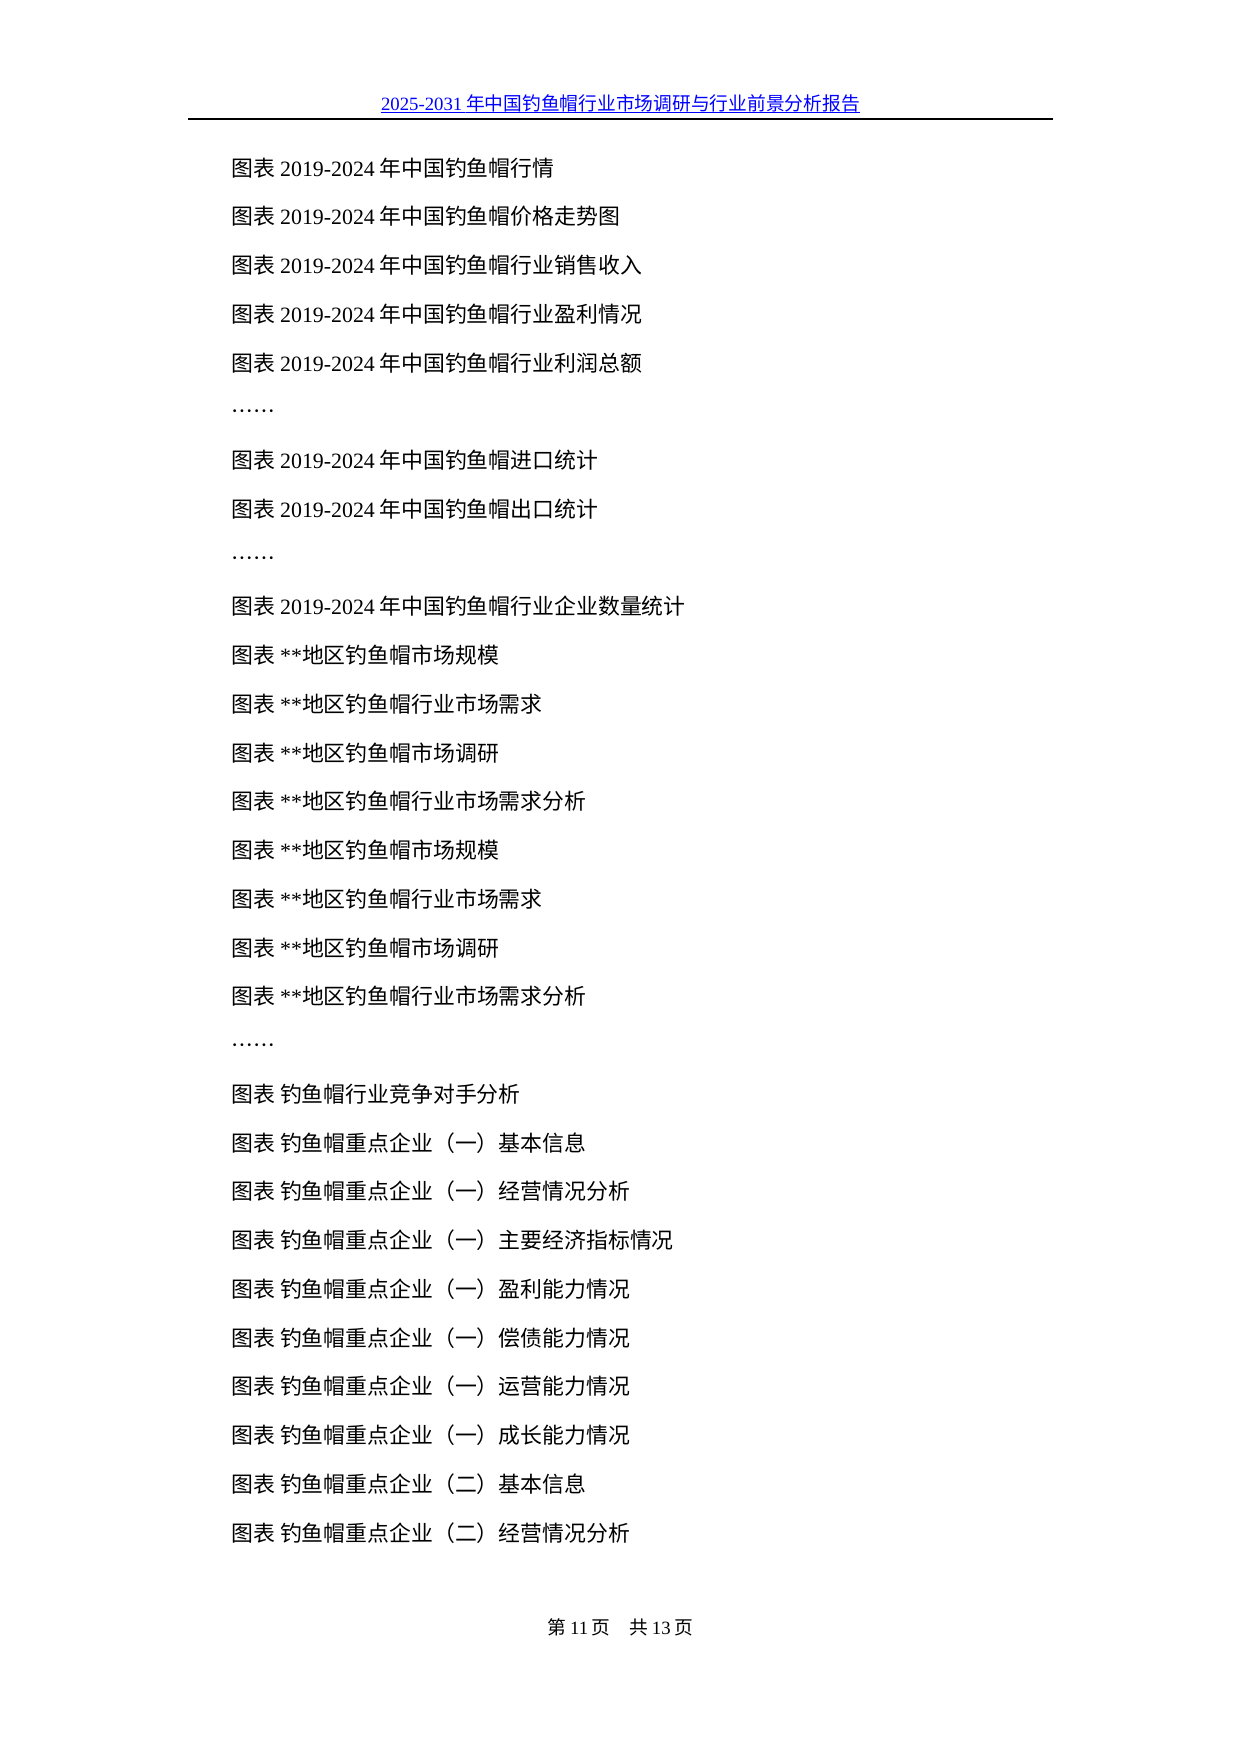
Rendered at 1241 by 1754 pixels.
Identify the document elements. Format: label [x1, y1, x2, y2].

text [187, 150, 1053, 1548]
